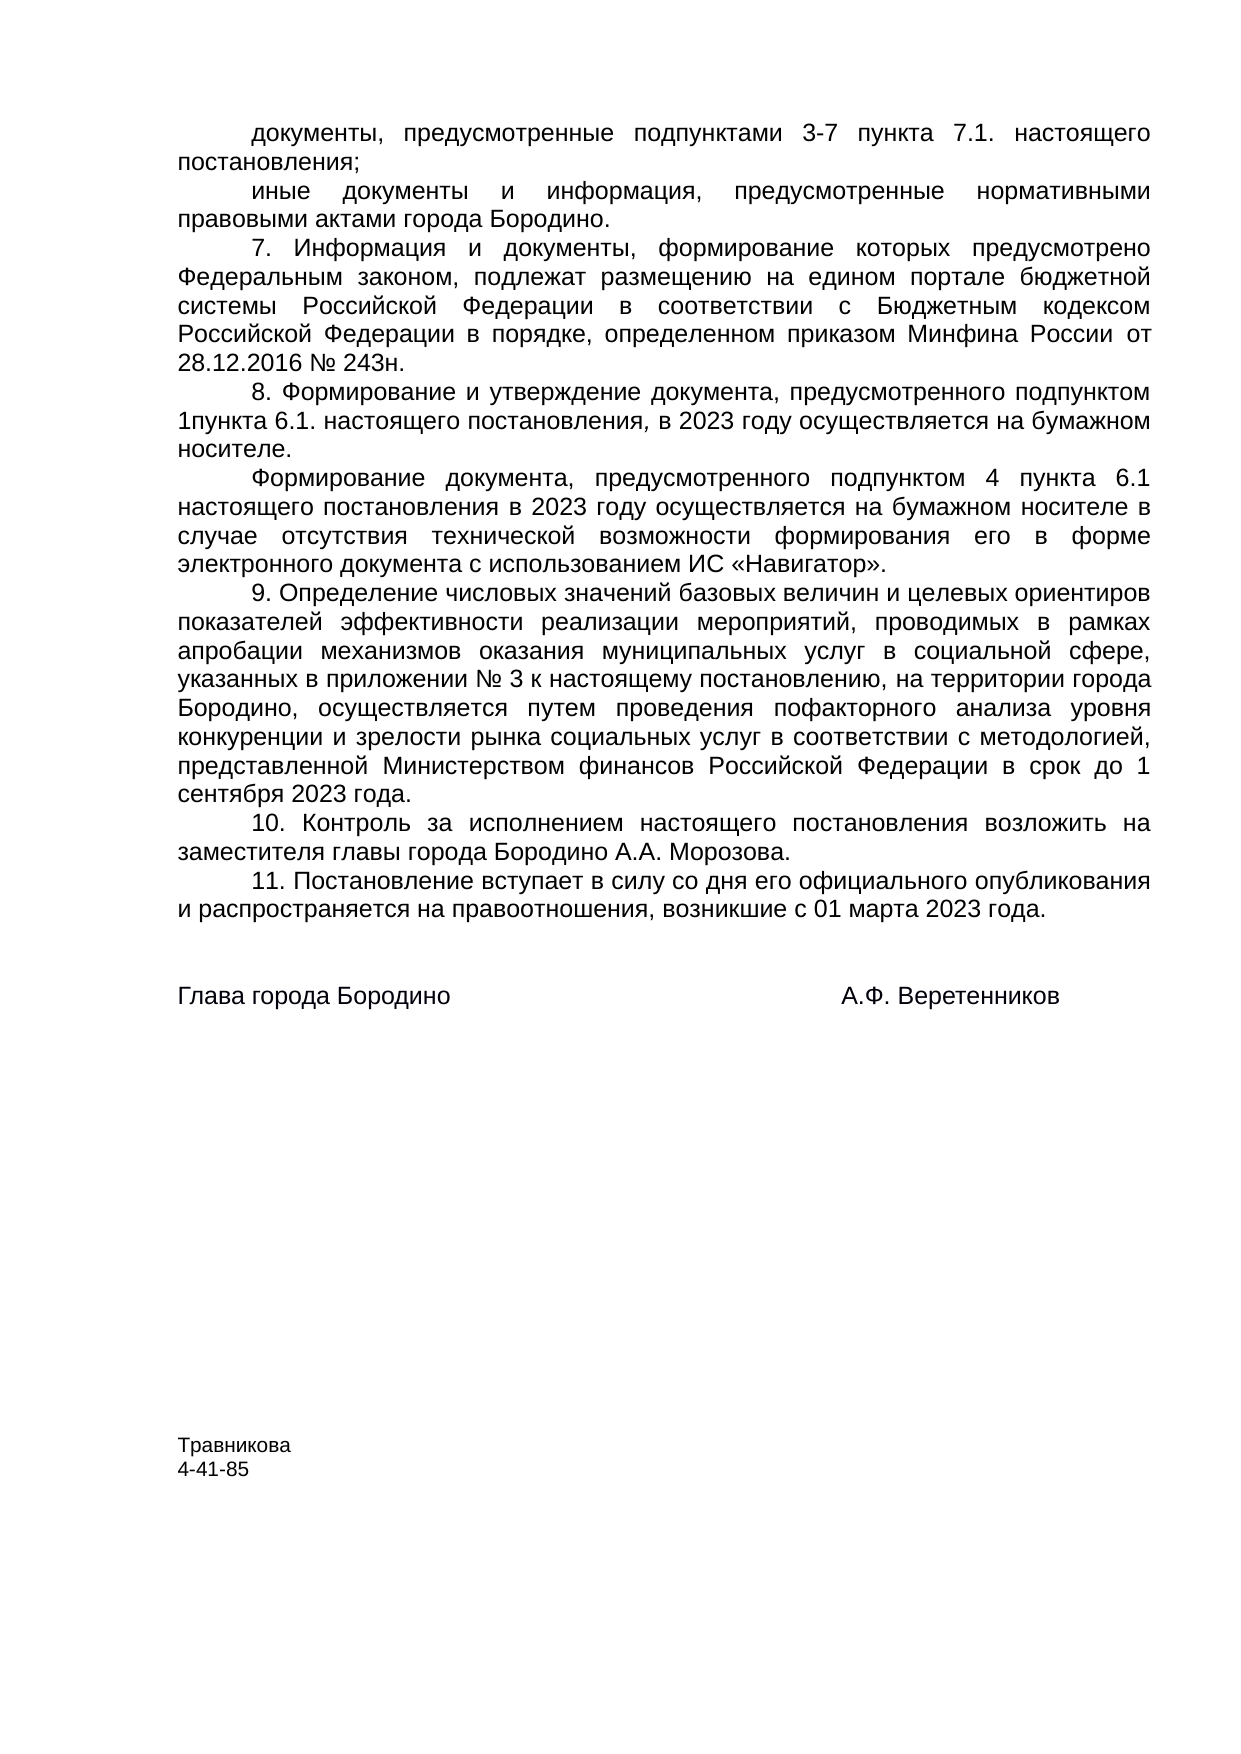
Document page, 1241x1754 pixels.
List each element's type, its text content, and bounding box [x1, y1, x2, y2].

text 10. Контроль за исполнением настоящего постановления возложить на заместителя главы города Бородино А.А. Морозова. [177, 808, 1152, 866]
text 7. Информация и документы, формирование которых предусмотрено Федеральным законом, подлежат размещению на едином портале бюджетной системы Российской Федерации в соответствии с Бюджетным кодексом Российской Федерации в порядке, определенном приказом Минфина России от 28.12.2016 № 243н. [177, 233, 1152, 377]
text 8. Формирование и утверждение документа, предусмотренного подпунктом 1пункта 6.1. настоящего постановления, в 2023 году осуществляется на бумажном носителе. [177, 377, 1152, 463]
text 9. Определение числовых значений базовых величин и целевых ориентиров показателей эффективности реализации мероприятий, проводимых в рамках апробации механизмов оказания муниципальных услуг в социальной сфере, указанных в приложении № 3 к настоящему постановлению, на территории города Бородино, осуществляется путем проведения пофакторного анализа уровня конкуренции и зрелости рынка социальных услуг в соответствии с методологией, представленной Министерством финансов Российской Федерации в срок до 1 сентября 2023 года. [177, 578, 1152, 808]
text документы, предусмотренные подпунктами 3-7 пункта 7.1. настоящего постановления; [177, 118, 1152, 176]
text иные документы и информация, предусмотренные нормативными правовыми актами города Бородино. [177, 176, 1152, 233]
text Травникова [177, 1433, 1152, 1457]
text Глава города Бородино А.Ф. Веретенников [177, 981, 1152, 1009]
text 11. Постановление вступает в силу со дня его официального опубликования и распространяется на правоотношения, возникшие с 01 марта 2023 года. [177, 866, 1152, 923]
text Формирование документа, предусмотренного подпунктом 4 пункта 6.1 настоящего постановления в 2023 году осуществляется на бумажном носителе в случае отсутствия технической возможности формирования его в форме электронного документа с использованием ИС «Навигатор». [177, 463, 1152, 578]
text 4-41-85 [177, 1457, 1152, 1481]
